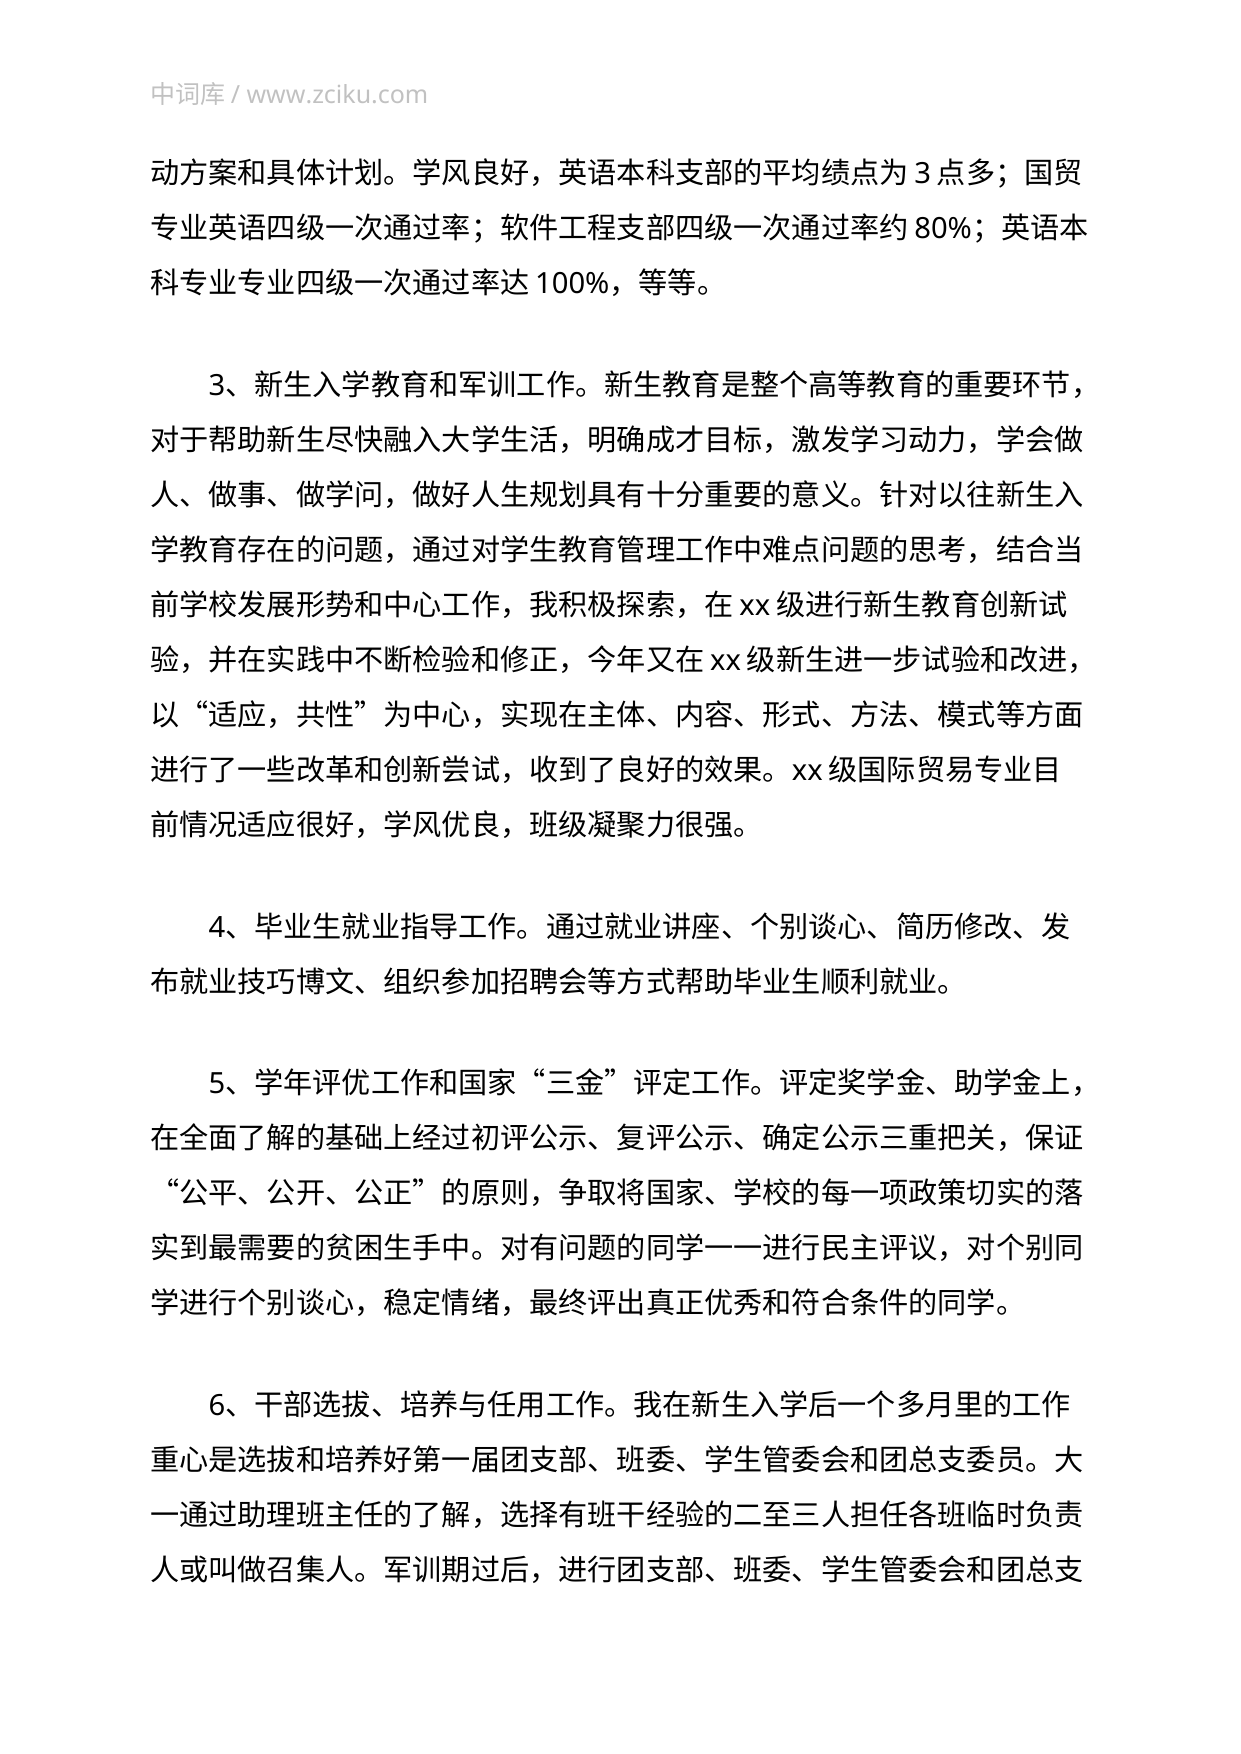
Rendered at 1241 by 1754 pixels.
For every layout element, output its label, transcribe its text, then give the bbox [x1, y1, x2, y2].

text 3、新生入学教育和军训工作。新生教育是整个高等教育的重要环节，对于帮助新生尽快融入大学生活，明确成才目标，激发学习动力，学会做人、做事、做学问，做好人生规划具有十分重要的意义。针对以往新生入学教育存在的问题，通过对学生教育管理工作中难点问题的思考，结合当前学校发展形势和中心工作，我积极探索，在xx级进行新生教育创新试验，并在实践中不断检验和修正，今年又在xx级新生进一步试验和改进，以“适应，共性”为中心，实现在主体、内容、形式、方法、模式等方面进行了一些改革和创新尝试，收到了良好的效果。xx级国际贸易专业目前情况适应很好，学风优良，班级凝聚力很强。 [150, 362, 1090, 844]
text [150, 1382, 1090, 1589]
text 5、学年评优工作和国家“三金”评定工作。评定奖学金、助学金上，在全面了解的基础上经过初评公示、复评公示、确定公示三重把关，保证“公平、公开、公正”的原则，争取将国家、学校的每一项政策切实的落实到最需要的贫困生手中。对有问题的同学一一进行民主评议，对个别同学进行个别谈心，稳定情绪，最终评出真正优秀和符合条件的同学。 [150, 1060, 1090, 1322]
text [150, 150, 1090, 302]
text 4、毕业生就业指导工作。通过就业讲座、个别谈心、简历修改、发布就业技巧博文、组织参加招聘会等方式帮助毕业生顺利就业。 [150, 903, 1090, 1001]
